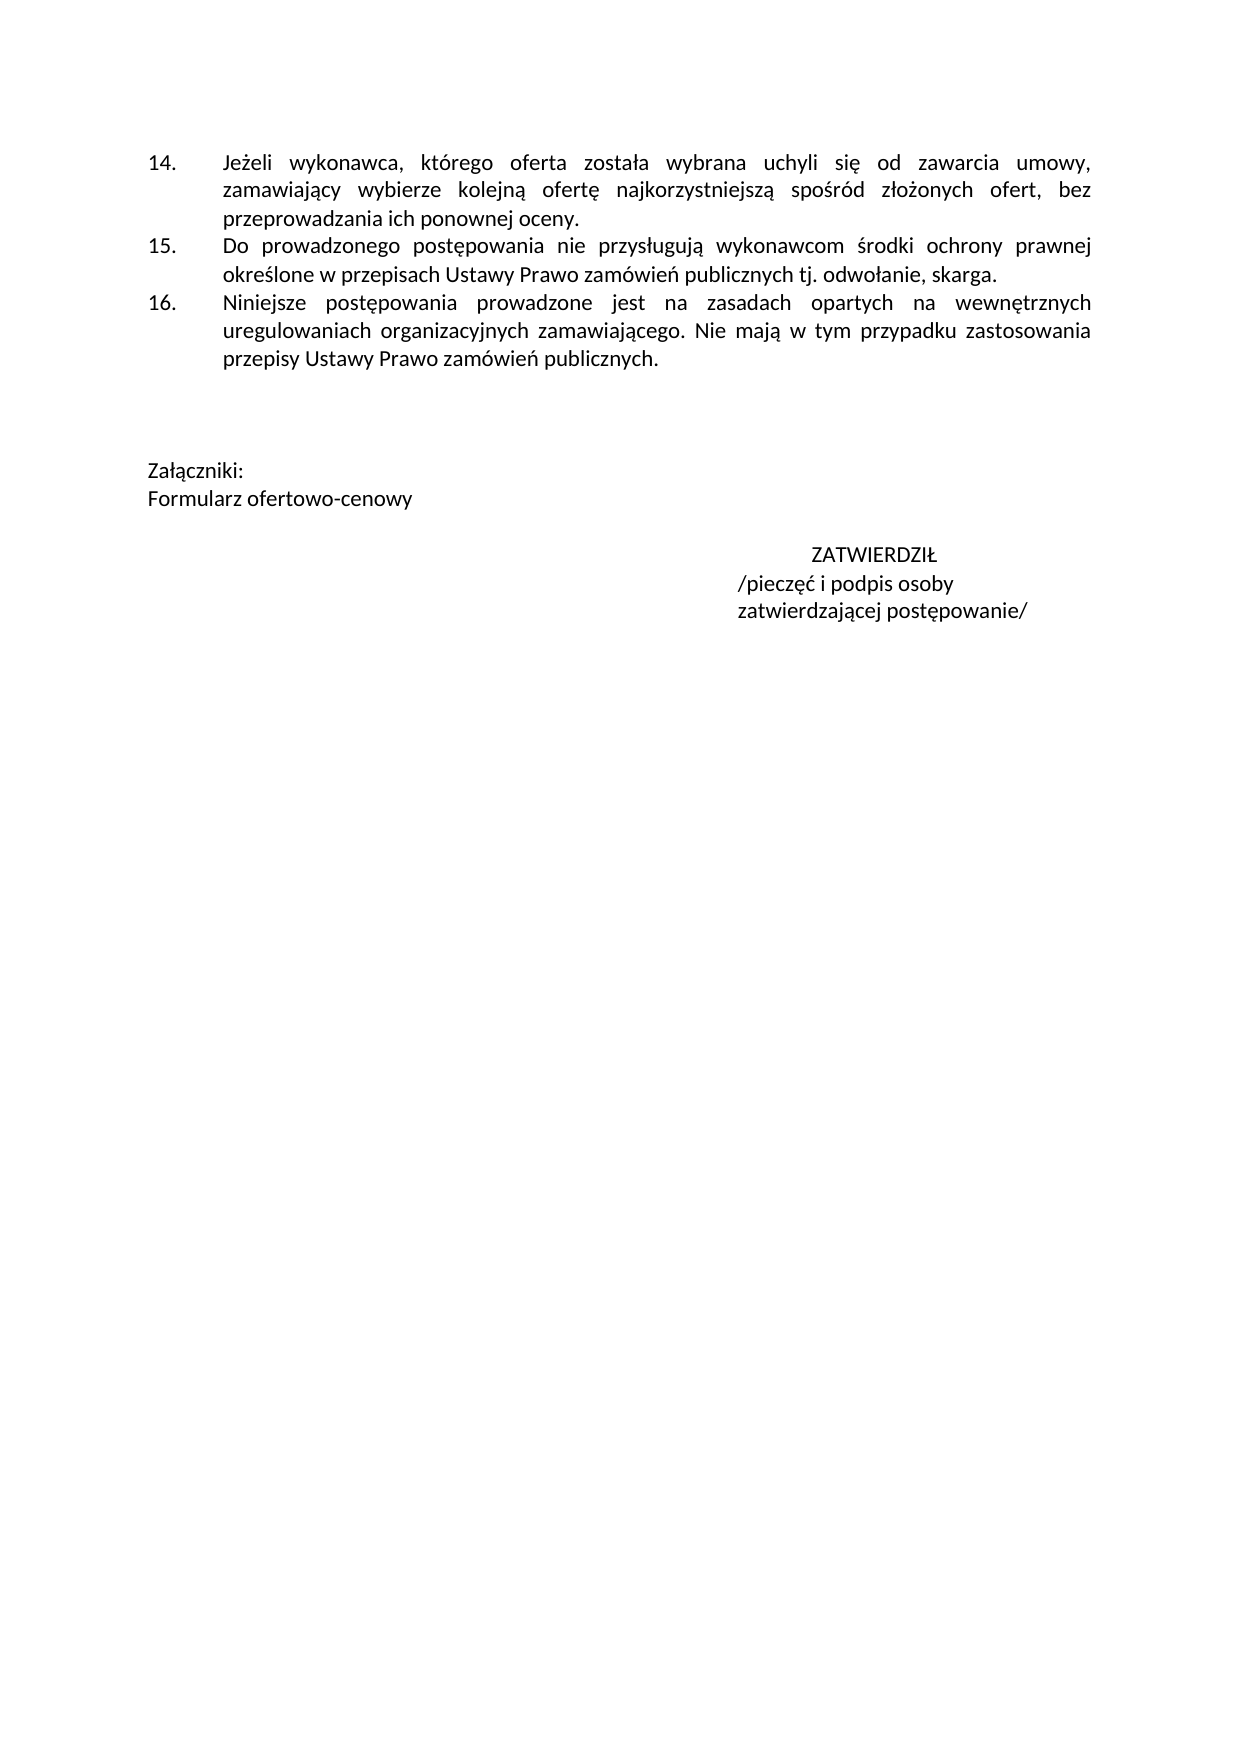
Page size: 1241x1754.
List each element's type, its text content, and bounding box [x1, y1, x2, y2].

text ZATWIERDZIŁ [738, 541, 1093, 569]
text /pieczęć i podpis osoby [664, 569, 1093, 597]
text zatwierdzającej postępowanie/ [664, 597, 1093, 625]
list Jeżeli wykonawca, którego oferta została wybrana uchyli się od zawarcia umowy, zamawiający wybierze kolejną ofertę najkorzystniejszą spośród złożonych ofert, bez przeprowadzania ich ponownej oceny. [148, 148, 1093, 232]
list Do prowadzonego postępowania nie przysługują wykonawcom środki ochrony prawnej określone w przepisach Ustawy Prawo zamówień publicznych tj. odwołanie, skarga. [148, 232, 1093, 288]
list Niniejsze postępowania prowadzone jest na zasadach opartych na wewnętrznych uregulowaniach organizacyjnych zamawiającego. Nie mają w tym przypadku zastosowania przepisy Ustawy Prawo zamówień publicznych. [148, 288, 1093, 372]
text Formularz ofertowo-cenowy [148, 484, 1093, 513]
text Załączniki: [148, 457, 1093, 484]
